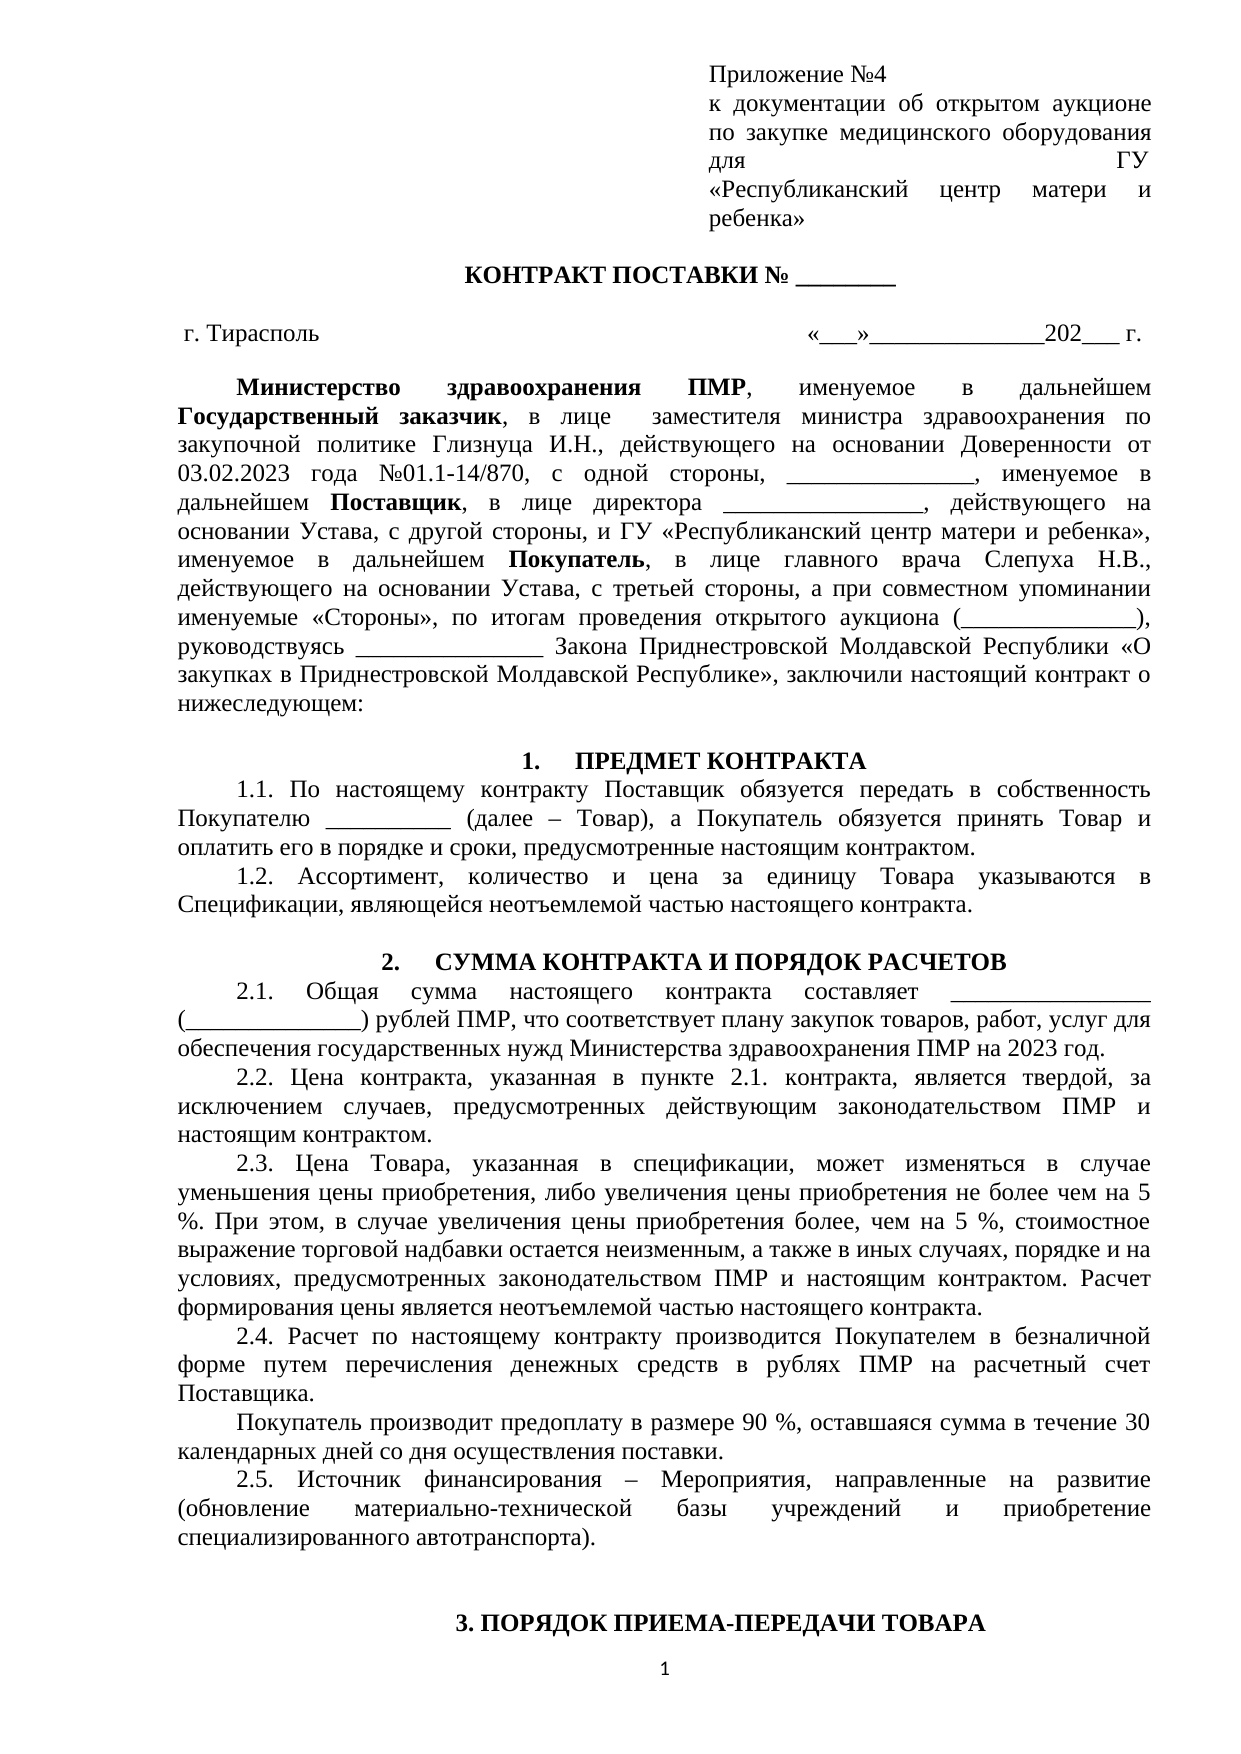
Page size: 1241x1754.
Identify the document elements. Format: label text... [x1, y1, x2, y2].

text 2.4. Расчет по настоящему контракту производится Покупателем в безналичной форме путем перечисления денежных средств в рублях ПМР на расчетный счет Поставщика. [177, 1321, 1152, 1407]
text г. Тирасполь «___»______________202___ г. [177, 318, 1152, 347]
text КОНТРАКТ ПОСТАВКИ № ________ [177, 260, 1152, 289]
list СУММА КОНТРАКТА И ПОРЯДОК РАСЧЕТОВ [177, 947, 1152, 976]
text Приложение №4 [709, 59, 1152, 88]
text 1.2. Ассортимент, количество и цена за единицу Товара указываются в Спецификации, являющейся неотъемлемой частью настоящего контракта. [177, 861, 1152, 918]
text 2.5. Источник финансирования – Мероприятия, направленные на развитие (обновление материально-технической базы учреждений и приобретение специализированного автотранспорта). [177, 1464, 1152, 1551]
text 1.1. По настоящему контракту Поставщик обязуется передать в собственность Покупателю __________ (далее – Товар), а Покупатель обязуется принять Товар и оплатить его в порядке и сроки, предусмотренные настоящим контрактом. [177, 774, 1152, 861]
text к документации об открытом аукционе по закупке медицинского оборудования для ГУ «Республиканский центр матери и ребенка» [709, 88, 1152, 232]
text Покупатель производит предоплату в размере 90 %, оставшаяся сумма в течение 30 календарных дней со дня осуществления поставки. [177, 1407, 1152, 1464]
text 2.1. Общая сумма настоящего контракта составляет ________________ (______________) рублей ПМР, что соответствует плану закупок товаров, работ, услуг для обеспечения государственных нужд Министерства здравоохранения ПМР на 2023 год. [177, 976, 1152, 1062]
text 2.3. Цена Товара, указанная в спецификации, может изменяться в случае уменьшения цены приобретения, либо увеличения цены приобретения не более чем на 5 %. При этом, в случае увеличения цены приобретения более, чем на 5 %, стоимостное выражение торговой надбавки остается неизменным, а также в иных случаях, порядке и на условиях, предусмотренных законодательством ПМР и настоящим контрактом. Расчет формирования цены является неотъемлемой частью настоящего контракта. [177, 1148, 1152, 1321]
list 3. ПОРЯДОК ПРИЕМА-ПЕРЕДАЧИ ТОВАРА [290, 1608, 1152, 1637]
text Министерство здравоохранения ПМР, именуемое в дальнейшем Государственный заказчик, в лице заместителя министра здравоохранения по закупочной политике Глизнуца И.Н., действующего на основании Доверенности от 03.02.2023 года №01.1-14/870, с одной стороны, _______________, именуемое в дальнейшем Поставщик, в лице директора ________________, действующего на основании Устава, с другой стороны, и ГУ «Республиканский центр матери и ребенка», именуемое в дальнейшем Покупатель, в лице главного врача Слепуха Н.В., действующего на основании Устава, с третьей стороны, а при совместном упоминании именуемые «Стороны», по итогам проведения открытого аукциона (______________), руководствуясь _______________ Закона Приднестровской Молдавской Республики «О закупках в Приднестровской Молдавской Республике», заключили настоящий контракт о нижеследующем: [177, 372, 1152, 717]
text 2.2. Цена контракта, указанная в пункте 2.1. контракта, является твердой, за исключением случаев, предусмотренных действующим законодательством ПМР и настоящим контрактом. [177, 1062, 1152, 1148]
list ПРЕДМЕТ КОНТРАКТА [177, 746, 1152, 774]
